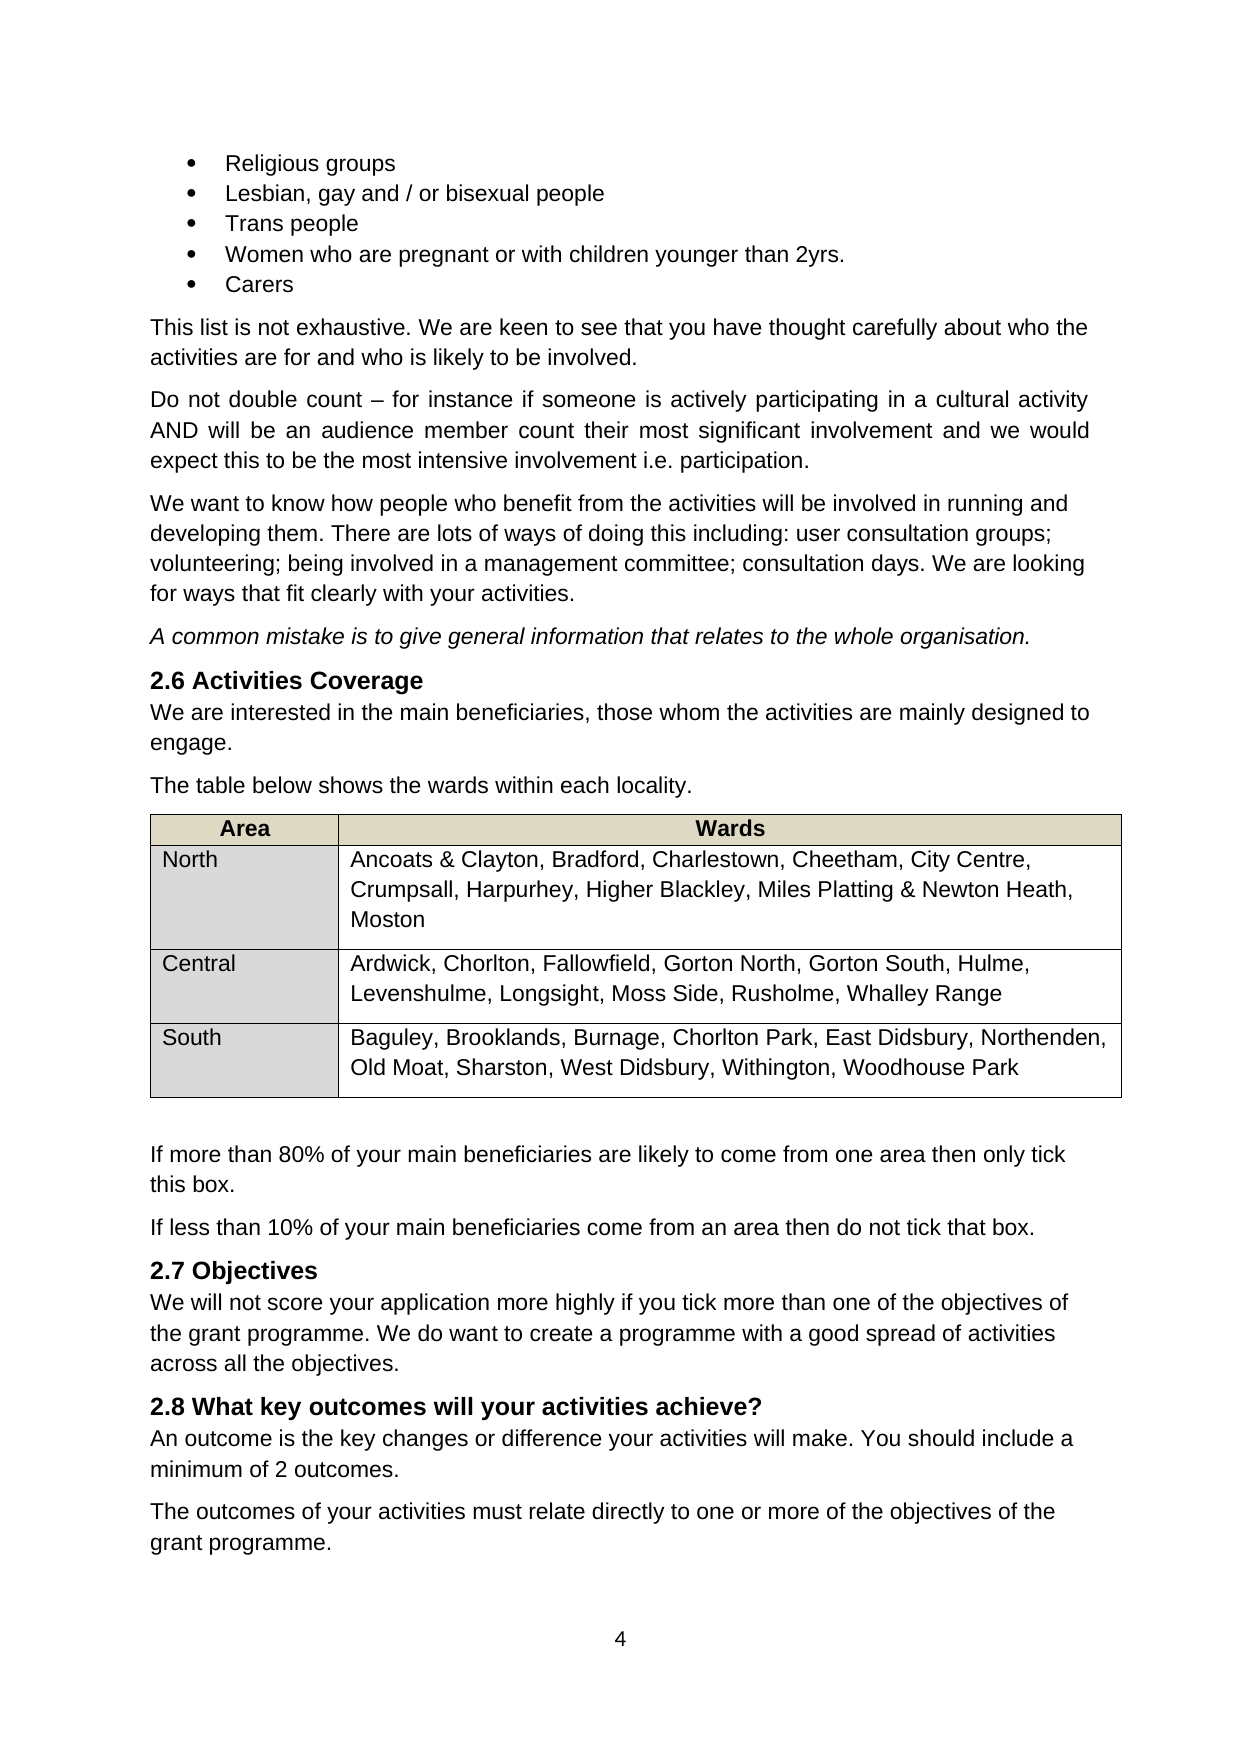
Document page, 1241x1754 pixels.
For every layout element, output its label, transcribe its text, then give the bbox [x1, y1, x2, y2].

text If more than 80% of your main beneficiaries are likely to come from one area then only tick this box. [150, 1141, 1090, 1197]
text We are interested in the main beneficiaries, those whom the activities are mainly designed to engage. [150, 699, 1090, 755]
text A common mistake is to give general information that relates to the whole organisation. [150, 623, 1090, 649]
table_cell North [151, 846, 338, 949]
table_header Area [151, 815, 338, 845]
text This list is not exhaustive. We are keen to see that you have thought carefully about who the activities are for and who is likely to be involved. [150, 313, 1090, 370]
table_cell Baguley, Brooklands, Burnage, Chorlton Park, East Didsbury, Northenden, Old Moat, Sharston, West Didsbury, Withington, Woodhouse Park [339, 1024, 1121, 1097]
text The table below shows the wards within each locality. [150, 772, 1090, 798]
list Trans people [187, 210, 1090, 237]
subtitle 2.8 What key outcomes will your activities achieve? [150, 1392, 1090, 1421]
table_header Wards [339, 815, 1121, 845]
table_cell Central [151, 950, 338, 1023]
list Carers [187, 271, 1090, 297]
table_cell South [151, 1024, 338, 1097]
list Religious groups [187, 150, 1090, 176]
text We want to know how people who benefit from the activities will be involved in running and developing them. There are lots of ways of doing this including: user consultation groups; volunteering; being involved in a management committee; consultation days. We are looking for ways that fit clearly with your activities. [150, 489, 1090, 607]
table_cell Ardwick, Chorlton, Fallowfield, Gorton North, Gorton South, Hulme, Levenshulme, Longsight, Moss Side, Rusholme, Whalley Range [339, 950, 1121, 1023]
subtitle 2.7 Objectives [150, 1256, 1090, 1285]
list Women who are pregnant or with children younger than 2yrs. [187, 241, 1090, 267]
text If less than 10% of your main beneficiaries come from an area then do not tick that box. [150, 1213, 1090, 1240]
text The outcomes of your activities must relate directly to one or more of the objectives of the grant programme. [150, 1498, 1090, 1555]
subtitle 2.6 Activities Coverage [150, 666, 1090, 694]
text We will not score your application more highly if you tick more than one of the objectives of the grant programme. We do want to create a programme with a good spread of activities across all the objectives. [150, 1289, 1090, 1376]
table_cell Ancoats & Clayton, Bradford, Charlestown, Cheetham, City Centre, Crumpsall, Harpurhey, Higher Blackley, Miles Platting & Newton Heath, Moston [339, 846, 1121, 949]
text Do not double count – for instance if someone is actively participating in a cultural activity AND will be an audience member count their most significant involvement and we would expect this to be the most intensive involvement i.e. participation. [150, 386, 1090, 473]
list Lesbian, gay and / or bisexual people [187, 180, 1090, 207]
text An outcome is the key changes or difference your activities will make. You should include a minimum of 2 outcomes. [150, 1425, 1090, 1482]
